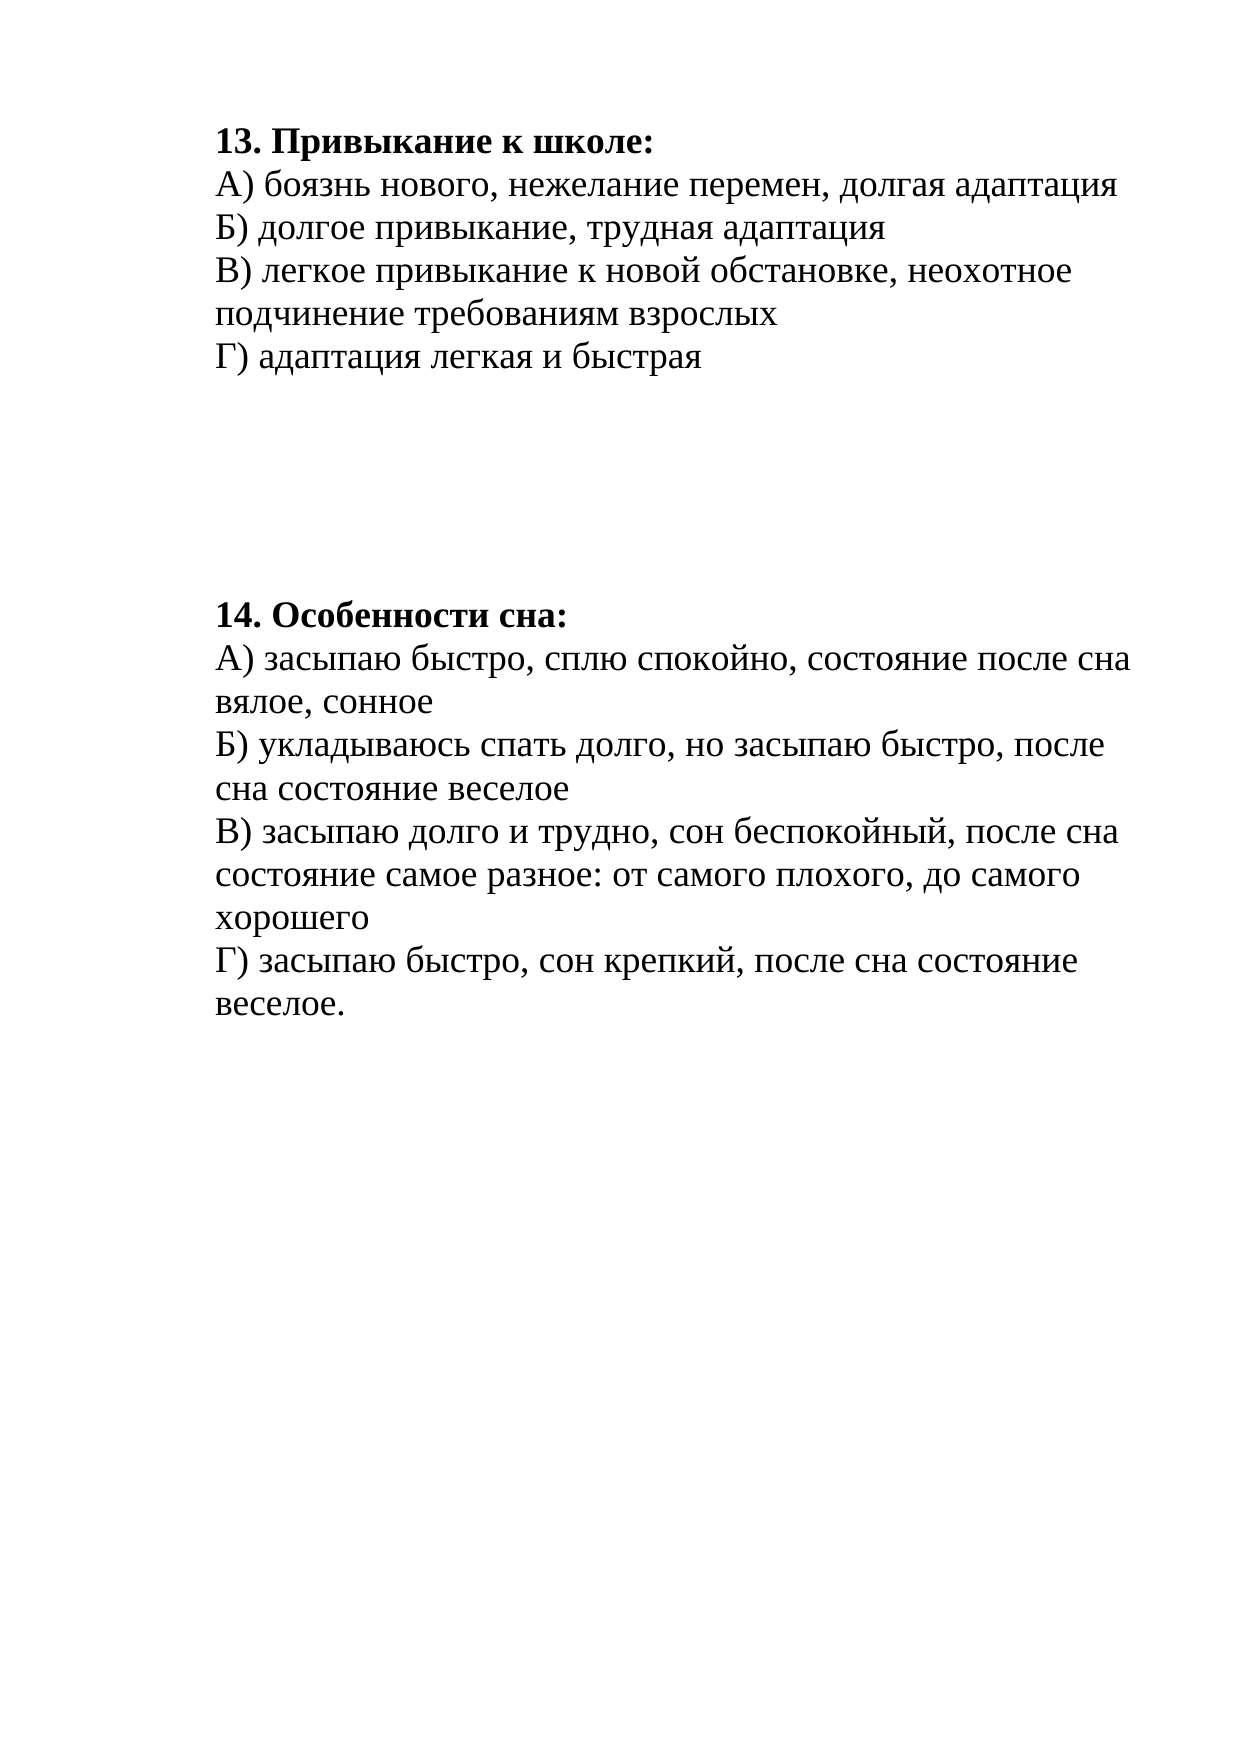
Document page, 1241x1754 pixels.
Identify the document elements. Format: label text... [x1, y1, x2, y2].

text А) боязнь нового, нежелание перемен, долгая адаптация [215, 161, 1152, 204]
text Б) долгое привыкание, трудная адаптация [215, 204, 1152, 247]
text 14. Особенности сна: [215, 592, 1152, 636]
text В) засыпаю долго и трудно, сон беспокойный, после сна состояние самое разное: от самого плохого, до самого хорошего [215, 808, 1152, 937]
text 13. Привыкание к школе: [215, 118, 1152, 161]
text Г) адаптация легкая и быстрая [215, 334, 1152, 377]
text Г) засыпаю быстро, сон крепкий, после сна состояние веселое. [215, 937, 1152, 1024]
text В) легкое привыкание к новой обстановке, неохотное подчинение требованиям взрослых [215, 247, 1152, 334]
text А) засыпаю быстро, сплю спокойно, состояние после сна вялое, сонное [215, 636, 1152, 722]
text Б) укладываюсь спать долго, но засыпаю быстро, после сна состояние веселое [215, 722, 1152, 808]
